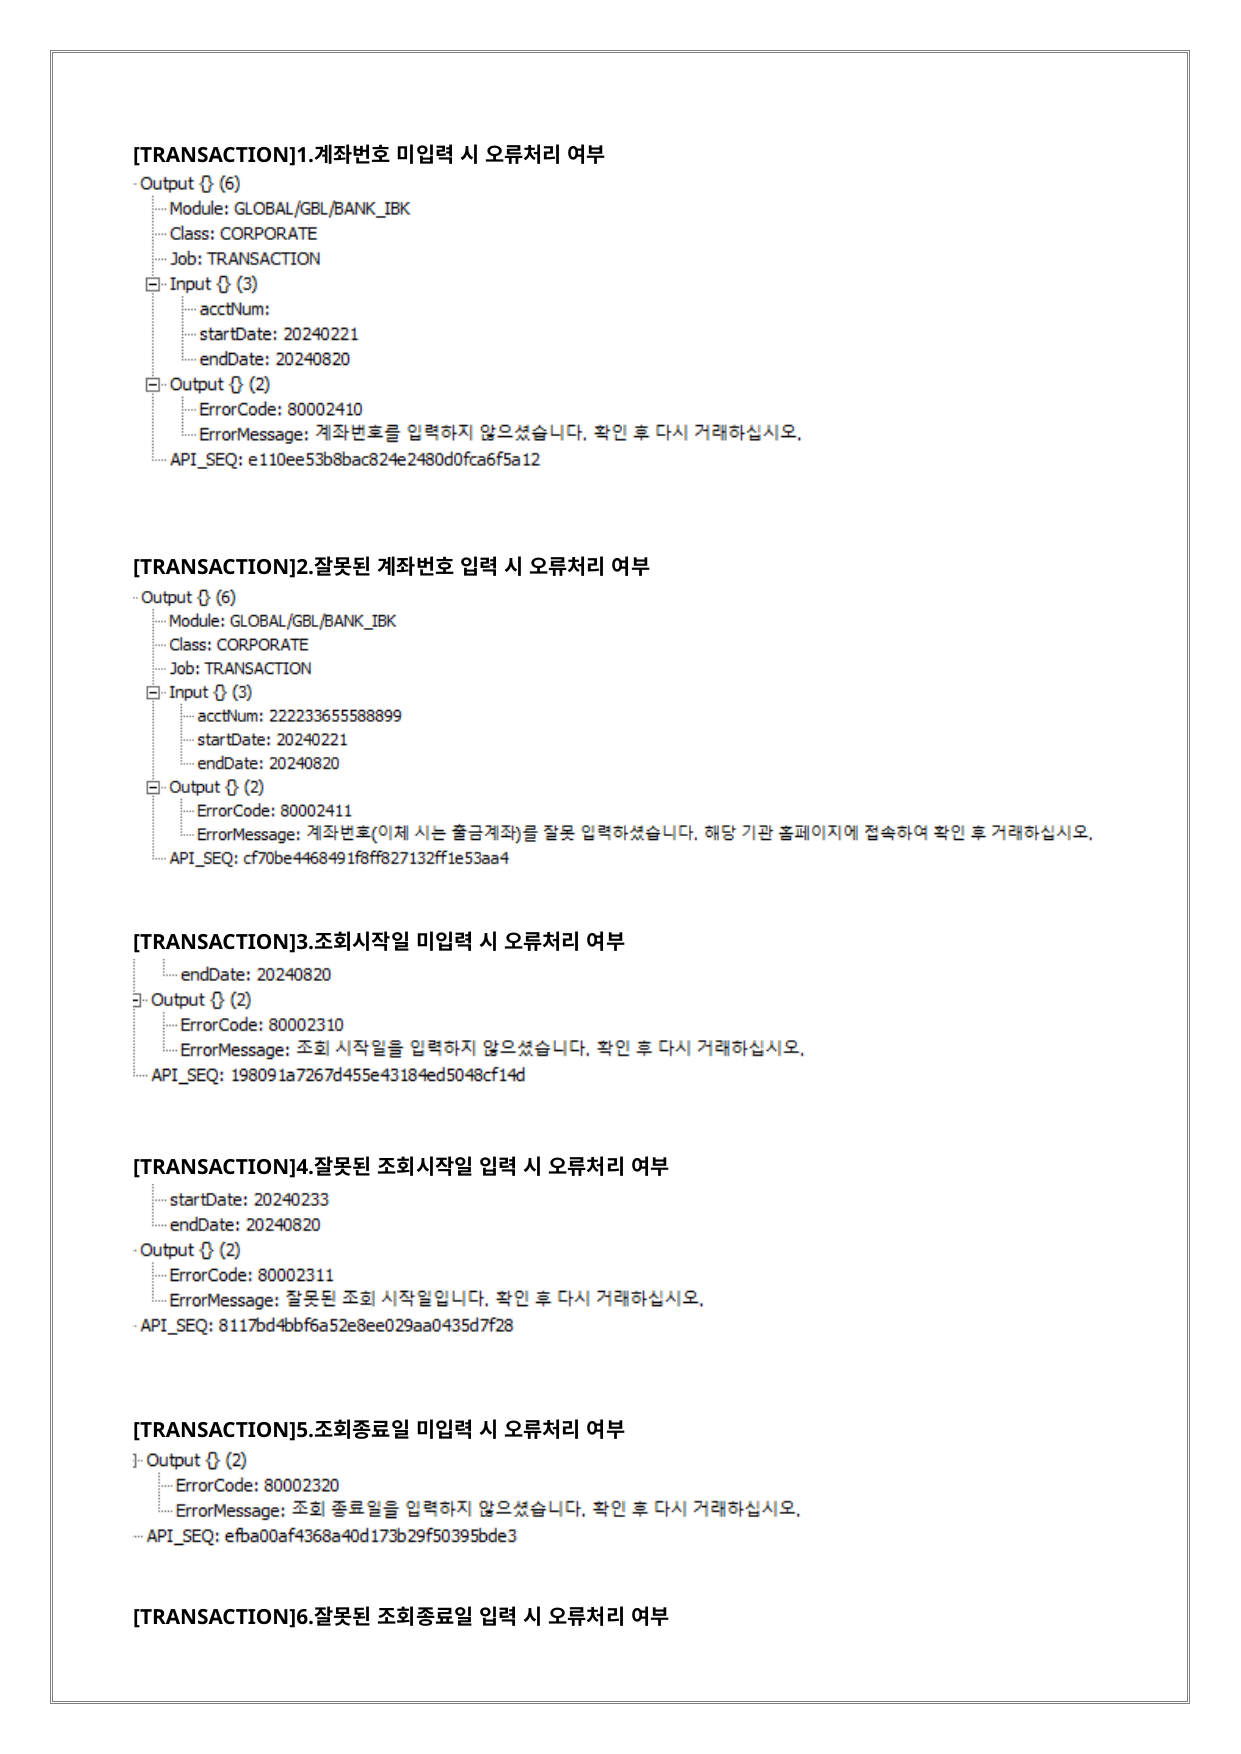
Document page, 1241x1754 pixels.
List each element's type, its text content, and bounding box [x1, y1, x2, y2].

text [TRANSACTION]6.잘못된 조회종료일 입력 시 오류처리 여부 [133, 1597, 1107, 1634]
text [TRANSACTION]1.계좌번호 미입력 시 오류처리 여부 [133, 134, 1107, 172]
picture [132, 171, 813, 480]
text [TRANSACTION]5.조회종료일 미입력 시 오류처리 여부 [133, 1409, 1107, 1447]
text [TRANSACTION]3.조회시작일 미입력 시 오류처리 여부 [133, 922, 1107, 959]
text [TRANSACTION]4.잘못된 조회시작일 입력 시 오류처리 여부 [133, 1147, 1107, 1184]
text [TRANSACTION]2.잘못된 계좌번호 입력 시 오류처리 여부 [133, 547, 1107, 584]
picture [132, 959, 808, 1094]
picture [132, 584, 1108, 879]
picture [132, 1184, 712, 1346]
picture [132, 1446, 815, 1555]
